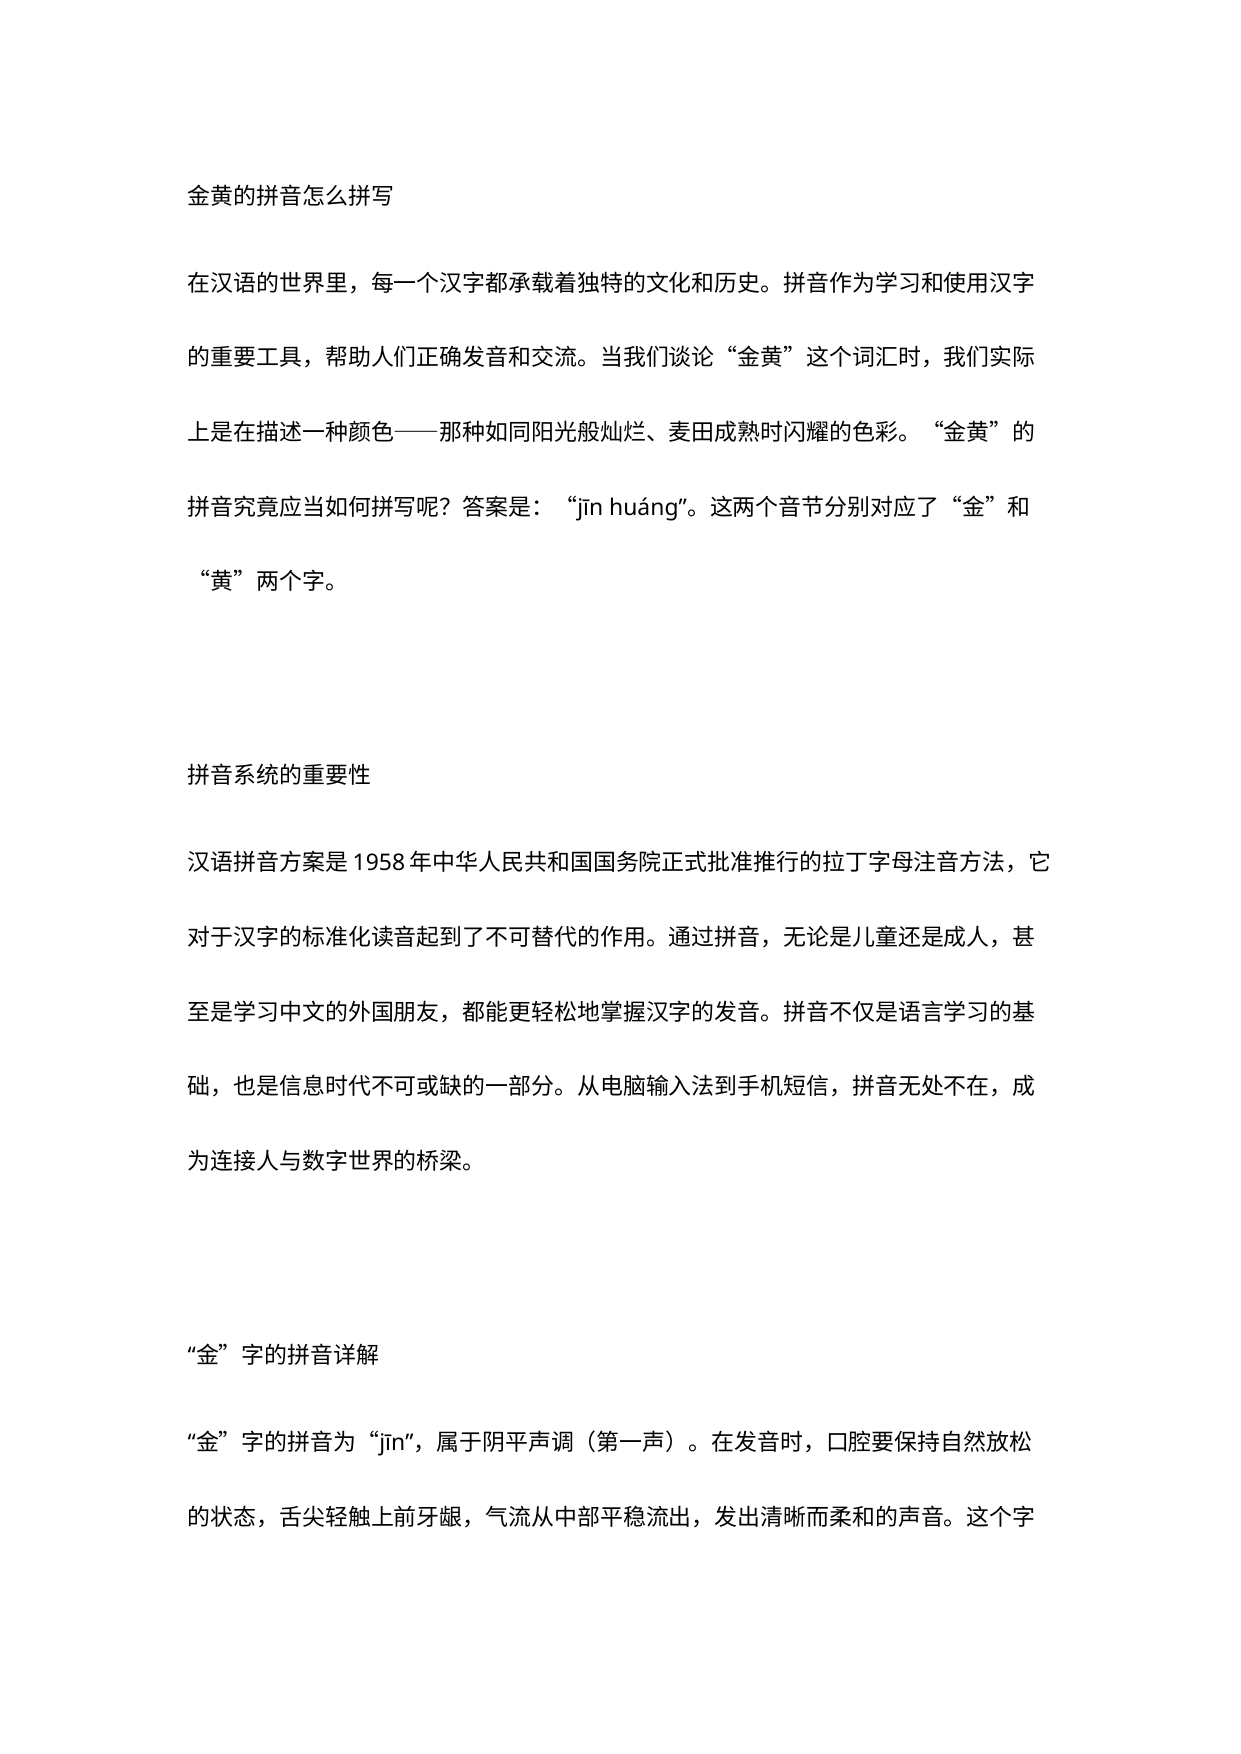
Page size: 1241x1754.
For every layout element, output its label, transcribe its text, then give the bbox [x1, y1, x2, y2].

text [187, 1408, 1053, 1547]
text 拼音系统的重要性 [187, 742, 1053, 807]
text 汉语拼音方案是1958年中华人民共和国国务院正式批准推行的拉丁字母注音方法，它对于汉字的标准化读音起到了不可替代的作用。通过拼音，无论是儿童还是成人，甚至是学习中文的外国朋友，都能更轻松地掌握汉字的发音。拼音不仅是语言学习的基础，也是信息时代不可或缺的一部分。从电脑输入法到手机短信，拼音无处不在，成为连接人与数字世界的桥梁。 [187, 828, 1053, 1192]
text 金黄的拼音怎么拼写 [187, 162, 1053, 227]
text 在汉语的世界里，每一个汉字都承载着独特的文化和历史。拼音作为学习和使用汉字的重要工具，帮助人们正确发音和交流。当我们谈论“金黄”这个词汇时，我们实际上是在描述一种颜色——那种如同阳光般灿烂、麦田成熟时闪耀的色彩。“金黄”的拼音究竟应当如何拼写呢？答案是：“jīn huáng”。这两个音节分别对应了“金”和“黄”两个字。 [187, 248, 1053, 612]
text “金”字的拼音详解 [187, 1321, 1053, 1386]
